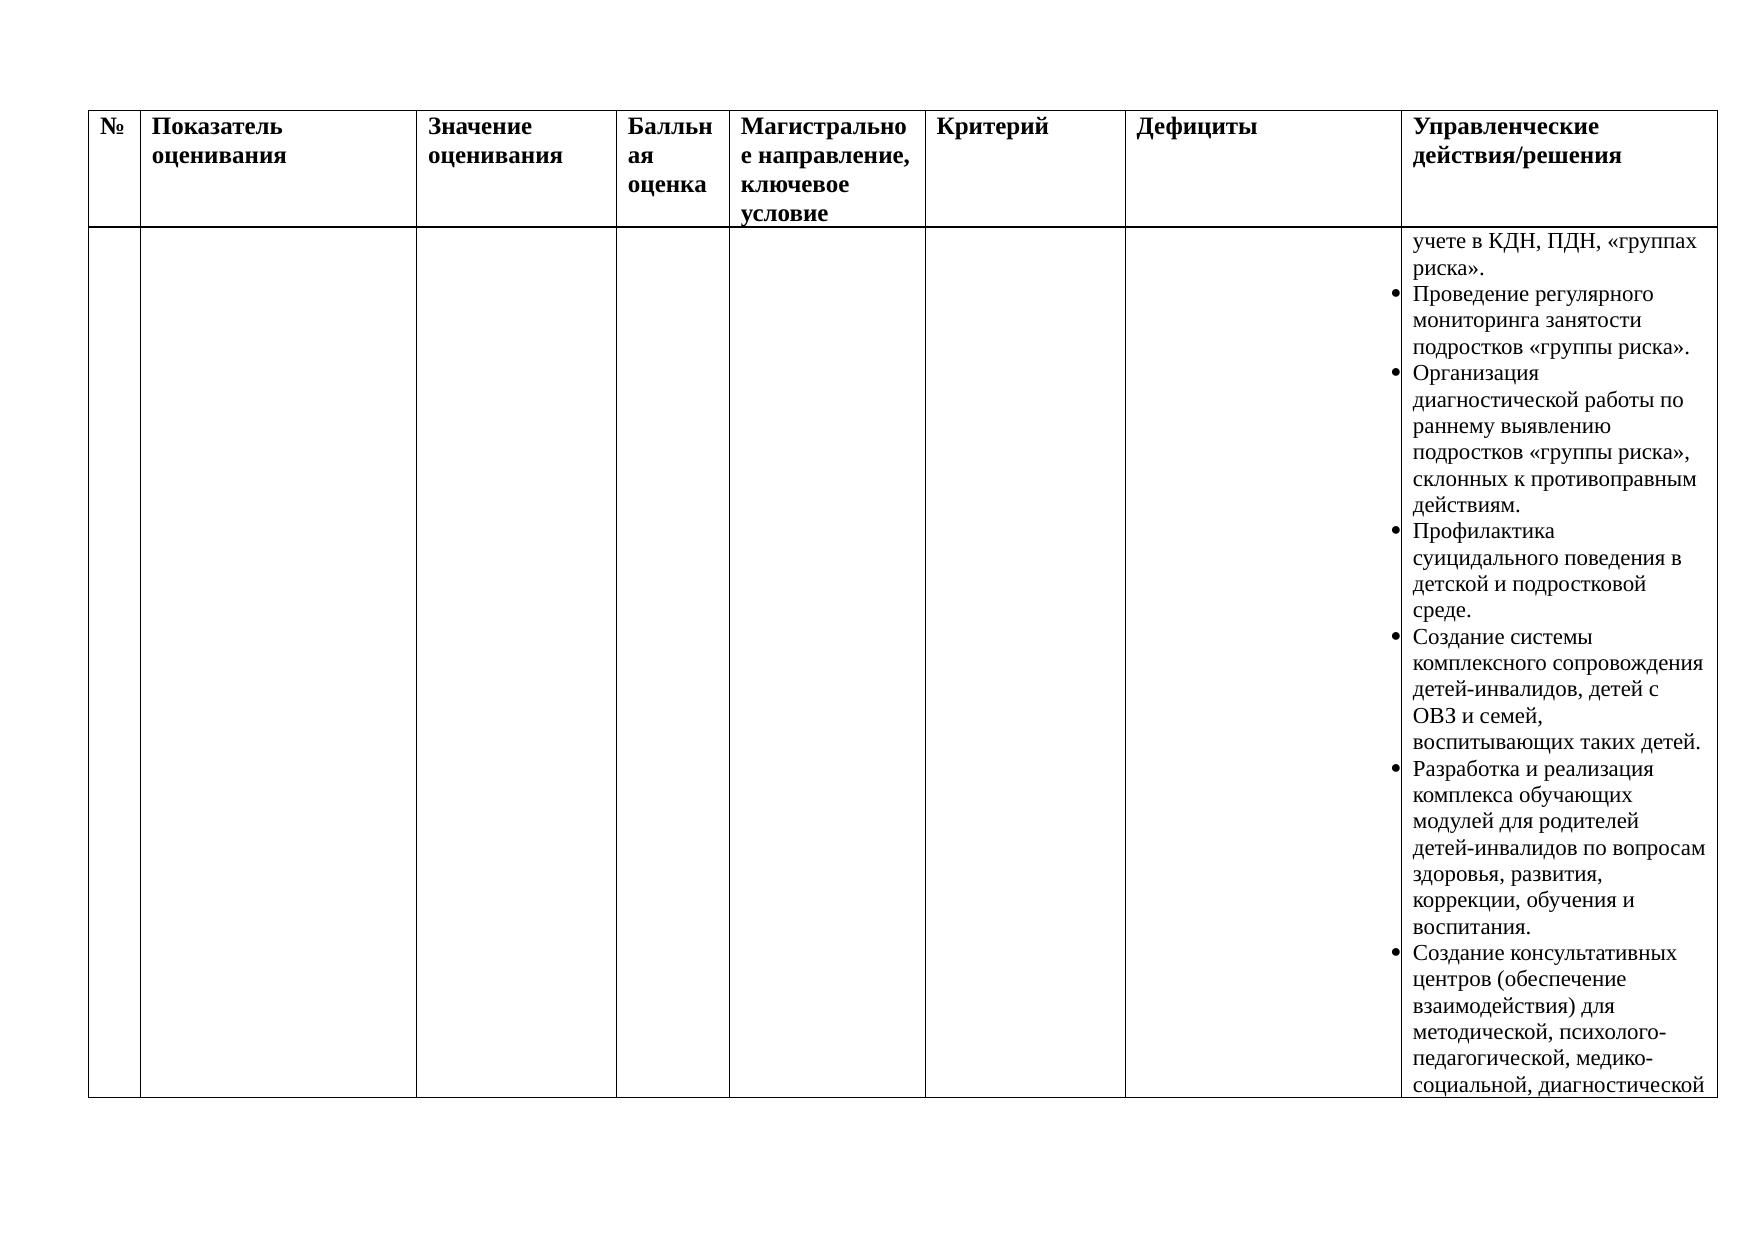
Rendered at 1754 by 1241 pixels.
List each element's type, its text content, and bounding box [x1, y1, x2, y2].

table_header Управленческие действия/решения [1402, 111, 1717, 226]
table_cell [1126, 228, 1401, 1097]
table_header Критерий [926, 111, 1125, 226]
table_header Дефициты [1126, 111, 1401, 226]
table_header Значение оценивания [417, 111, 616, 226]
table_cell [1402, 228, 1717, 1097]
table_header № [89, 111, 140, 226]
table_header Магистральное направление, ключевое условие [730, 111, 925, 226]
table_header Показатель оценивания [141, 111, 416, 226]
table_header Балльная оценка [617, 111, 729, 226]
